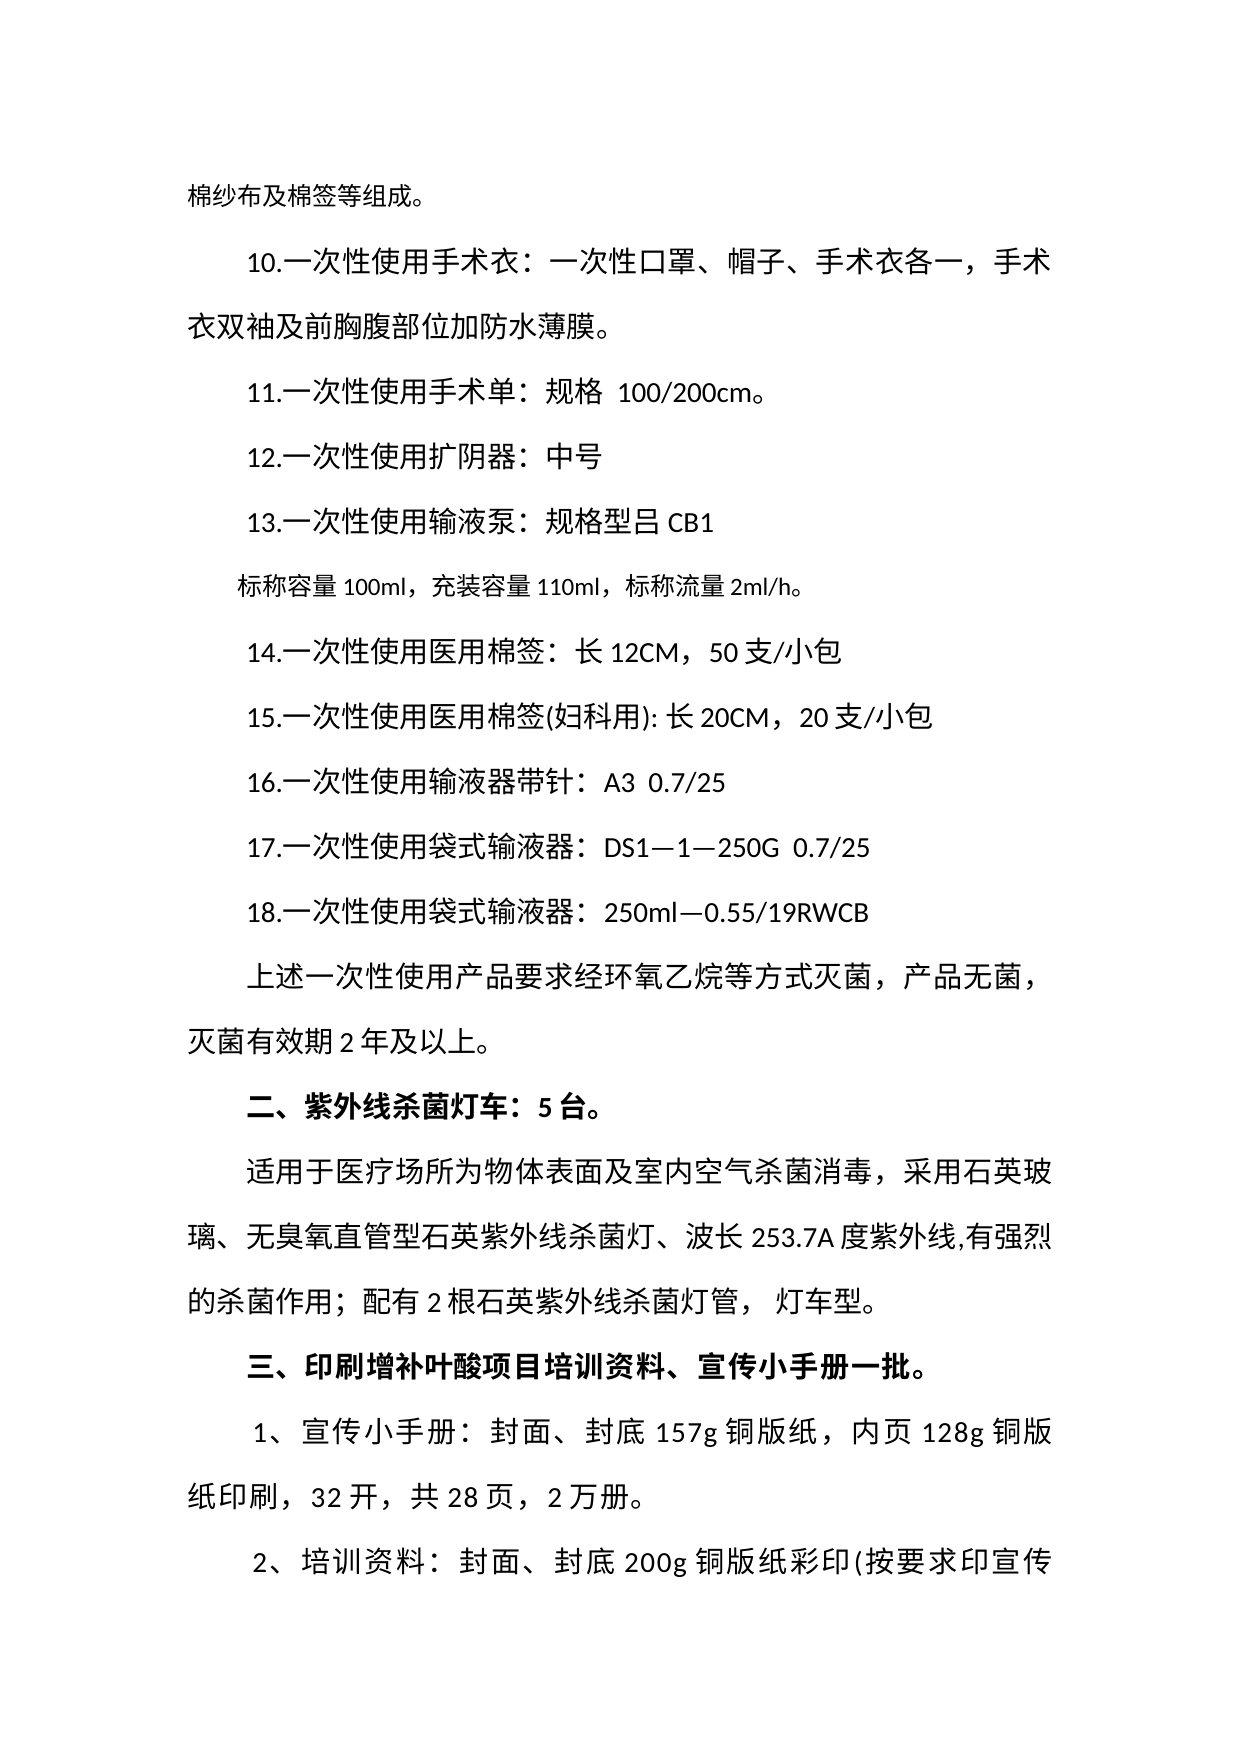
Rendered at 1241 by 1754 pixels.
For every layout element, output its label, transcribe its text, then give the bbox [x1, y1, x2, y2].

text 14.一次性使用医用棉签：长12CM，50支/小包 [187, 617, 1053, 682]
text 18.一次性使用袋式输液器：250ml—0.55/19RWCB [187, 877, 1053, 942]
text 三、印刷增补叶酸项目培训资料、宣传小手册一批。 [187, 1332, 1053, 1397]
text 15.一次性使用医用棉签(妇科用): 长20CM，20支/小包 [187, 682, 1053, 747]
text 标称容量100ml，充装容量110ml，标称流量2ml/h。 [187, 552, 1053, 617]
text 13.一次性使用输液泵：规格型吕CB1 [187, 487, 1053, 552]
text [187, 162, 1053, 227]
text 1、宣传小手册：封面、封底157g铜版纸，内页128g铜版纸印刷，32开，共28页，2万册。 [187, 1397, 1053, 1527]
text 10.一次性使用手术衣：一次性口罩、帽子、手术衣各一，手术衣双袖及前胸腹部位加防水薄膜。 [187, 227, 1053, 357]
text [187, 1527, 1053, 1592]
text 上述一次性使用产品要求经环氧乙烷等方式灭菌，产品无菌，灭菌有效期2年及以上。 [187, 942, 1053, 1072]
text 12.一次性使用扩阴器：中号 [187, 422, 1053, 487]
text 二、紫外线杀菌灯车：5台。 [187, 1072, 1053, 1137]
text 11.一次性使用手术单：规格 100/200cm。 [187, 357, 1053, 422]
text 适用于医疗场所为物体表面及室内空气杀菌消毒，采用石英玻璃、无臭氧直管型石英紫外线杀菌灯、波长253.7A度紫外线,有强烈的杀菌作用；配有2根石英紫外线杀菌灯管， 灯车型。 [187, 1137, 1053, 1332]
text 16.一次性使用输液器带针：A3 0.7/25 [187, 747, 1053, 812]
text 17.一次性使用袋式输液器：DS1—1—250G 0.7/25 [187, 812, 1053, 877]
